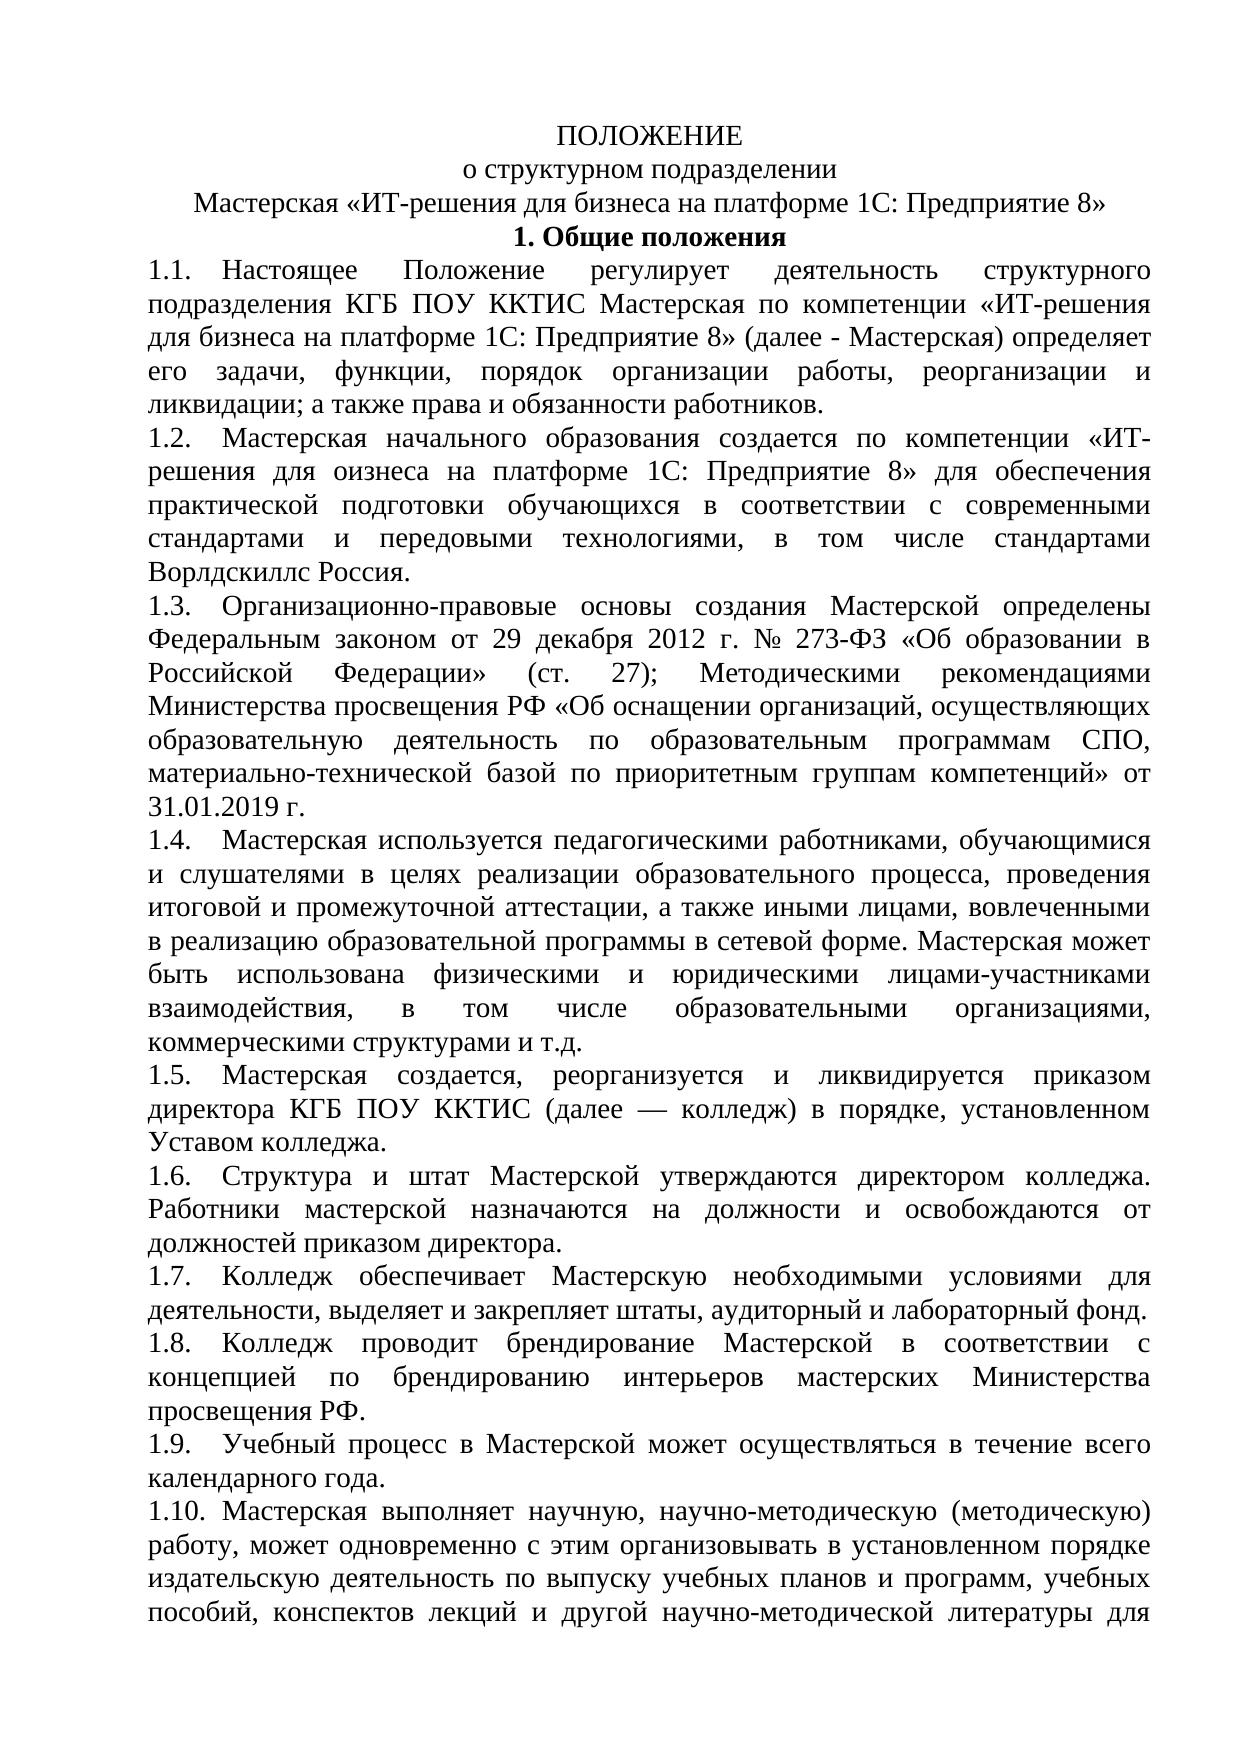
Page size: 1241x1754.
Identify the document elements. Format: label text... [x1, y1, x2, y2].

list Мастерская создается, реорганизуется и ликвидируется приказом директора КГБ ПОУ ККТИС (далее — колледж) в порядке, установленном Уставом колледжа. [148, 1057, 1152, 1158]
list Мастерская используется педагогическими работниками, обучающимися и слушателями в целях реализации образовательного процесса, проведения итоговой и промежуточной аттестации, а также иными лицами, вовлеченными в реализацию образовательной программы в сетевой форме. Мастерская может быть использована физическими и юридическими лицами-участниками взаимодействия, в том числе образовательными организациями, коммерческими структурами и т.д. [148, 822, 1152, 1057]
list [148, 1493, 1152, 1627]
text Мастерская «ИТ-решения для бизнеса на платформе 1C: Предприятие 8» [148, 185, 1152, 219]
text о структурном подразделении [148, 152, 1152, 185]
list Организационно-правовые основы создания Мастерской определены Федеральным законом от 29 декабря 2012 г. № 273-ФЗ «Об образовании в Российской Федерации» (ст. 27); Методическими рекомендациями Министерства просвещения РФ «Об оснащении организаций, осуществляющих образовательную деятельность по образовательным программам СПО, материально-технической базой по приоритетным группам компетенций» от 31.01.2019 г. [148, 588, 1152, 822]
list Структура и штат Мастерской утверждаются директором колледжа. Работники мастерской назначаются на должности и освобождаются от должностей приказом директора. [148, 1158, 1152, 1258]
list Колледж проводит брендирование Мастерской в соответствии с концепцией по брендированию интерьеров мастерских Министерства просвещения РФ. [148, 1326, 1152, 1426]
text ПОЛОЖЕНИЕ [148, 118, 1152, 152]
list Мастерская начального образования создается по компетенции «ИТ-решения для оизнеса на платформе 1C: Предприятие 8» для обеспечения практической подготовки обучающихся в соответствии с современными стандартами и передовыми технологиями, в том числе стандартами Ворлдскиллс Россия. [148, 420, 1152, 588]
list Колледж обеспечивает Мастерскую необходимыми условиями для деятельности, выделяет и закрепляет штаты, аудиторный и лабораторный фонд. [148, 1258, 1152, 1326]
list Учебный процесс в Мастерской может осуществляться в течение всего календарного года. [148, 1426, 1152, 1493]
list Настоящее Положение регулирует деятельность структурного подразделения КГБ ПОУ ККТИС Мастерская по компетенции «ИТ-решения для бизнеса на платформе 1C: Предприятие 8» (далее - Мастерская) определяет его задачи, функции, порядок организации работы, реорганизации и ликвидации; а также права и обязанности работников. [148, 252, 1152, 420]
text 1. Общие положения [148, 219, 1152, 252]
